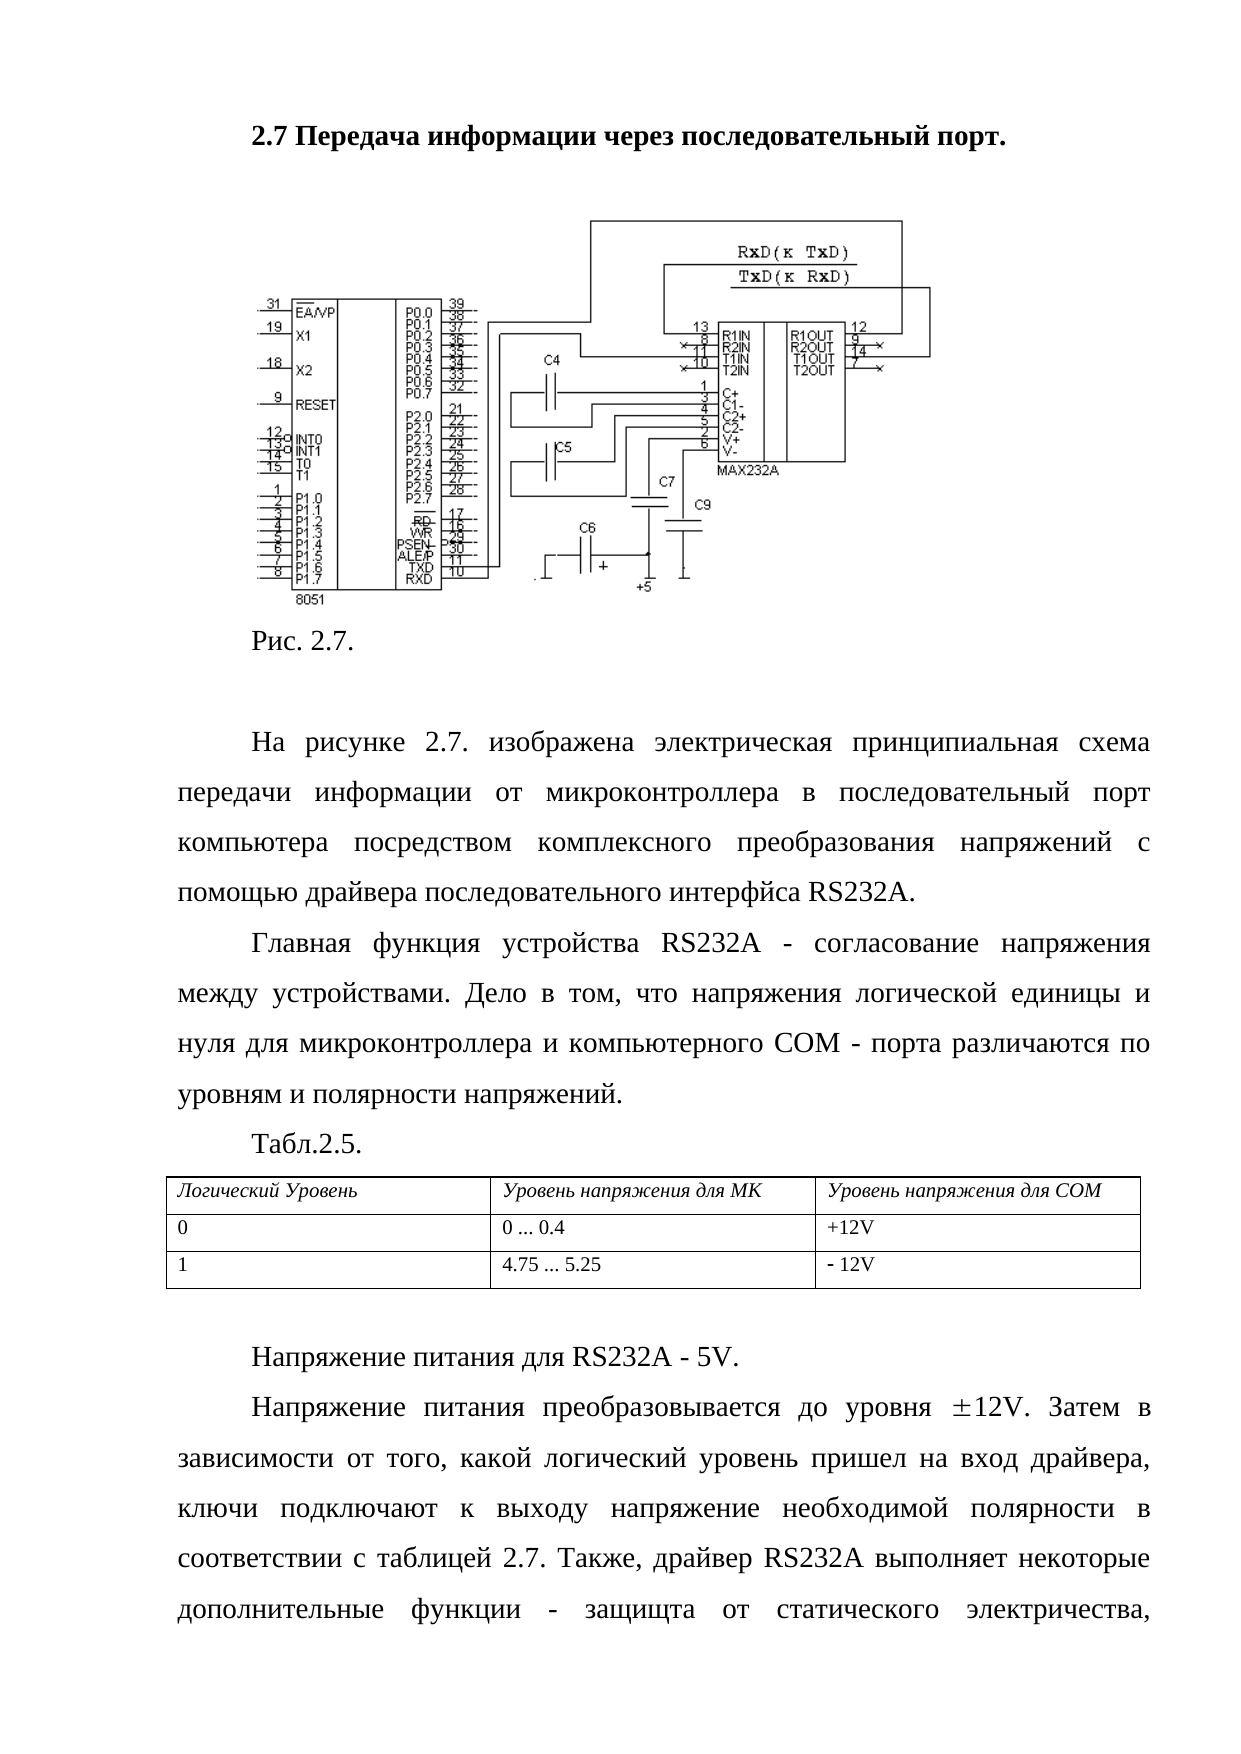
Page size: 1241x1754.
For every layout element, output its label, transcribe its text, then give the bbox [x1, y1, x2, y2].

table_cell +12V [816, 1215, 1140, 1251]
text 2.7 Передача информации через последовательный порт. [177, 118, 1152, 152]
text Главная функция устройства RS232A - согласование напряжения между устройствами. Дело в том, что напряжения логической единицы и нуля для микроконтроллера и компьютерного COM - порта различаются по уровням и полярности напряжений. [177, 925, 1152, 1109]
text На рисунке 2.7. изображена электрическая принципиальная схема передачи информации от микроконтроллера в последовательный порт компьютера посредством комплексного преобразования напряжений с помощью драйвера последовательного интерфйса RS232A. [177, 724, 1152, 908]
picture [251, 218, 937, 611]
table_cell 12V [816, 1252, 1140, 1288]
text Напряжение питания для RS232A - 5V. [177, 1339, 1152, 1373]
table_header Уровень напряжения для COM [816, 1178, 1140, 1213]
text Рис. 2.7. [177, 623, 1152, 657]
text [177, 1389, 1152, 1624]
table_cell 0 [167, 1215, 490, 1251]
table_cell 1 [167, 1252, 490, 1288]
table_cell 4.75 ... 5.25 [491, 1252, 815, 1288]
table_header Уровень напряжения для МК [491, 1178, 815, 1213]
text Табл.2.5. [177, 1126, 1152, 1160]
table_cell 0 ... 0.4 [491, 1215, 815, 1251]
table_header Логический Уровень [167, 1178, 490, 1213]
